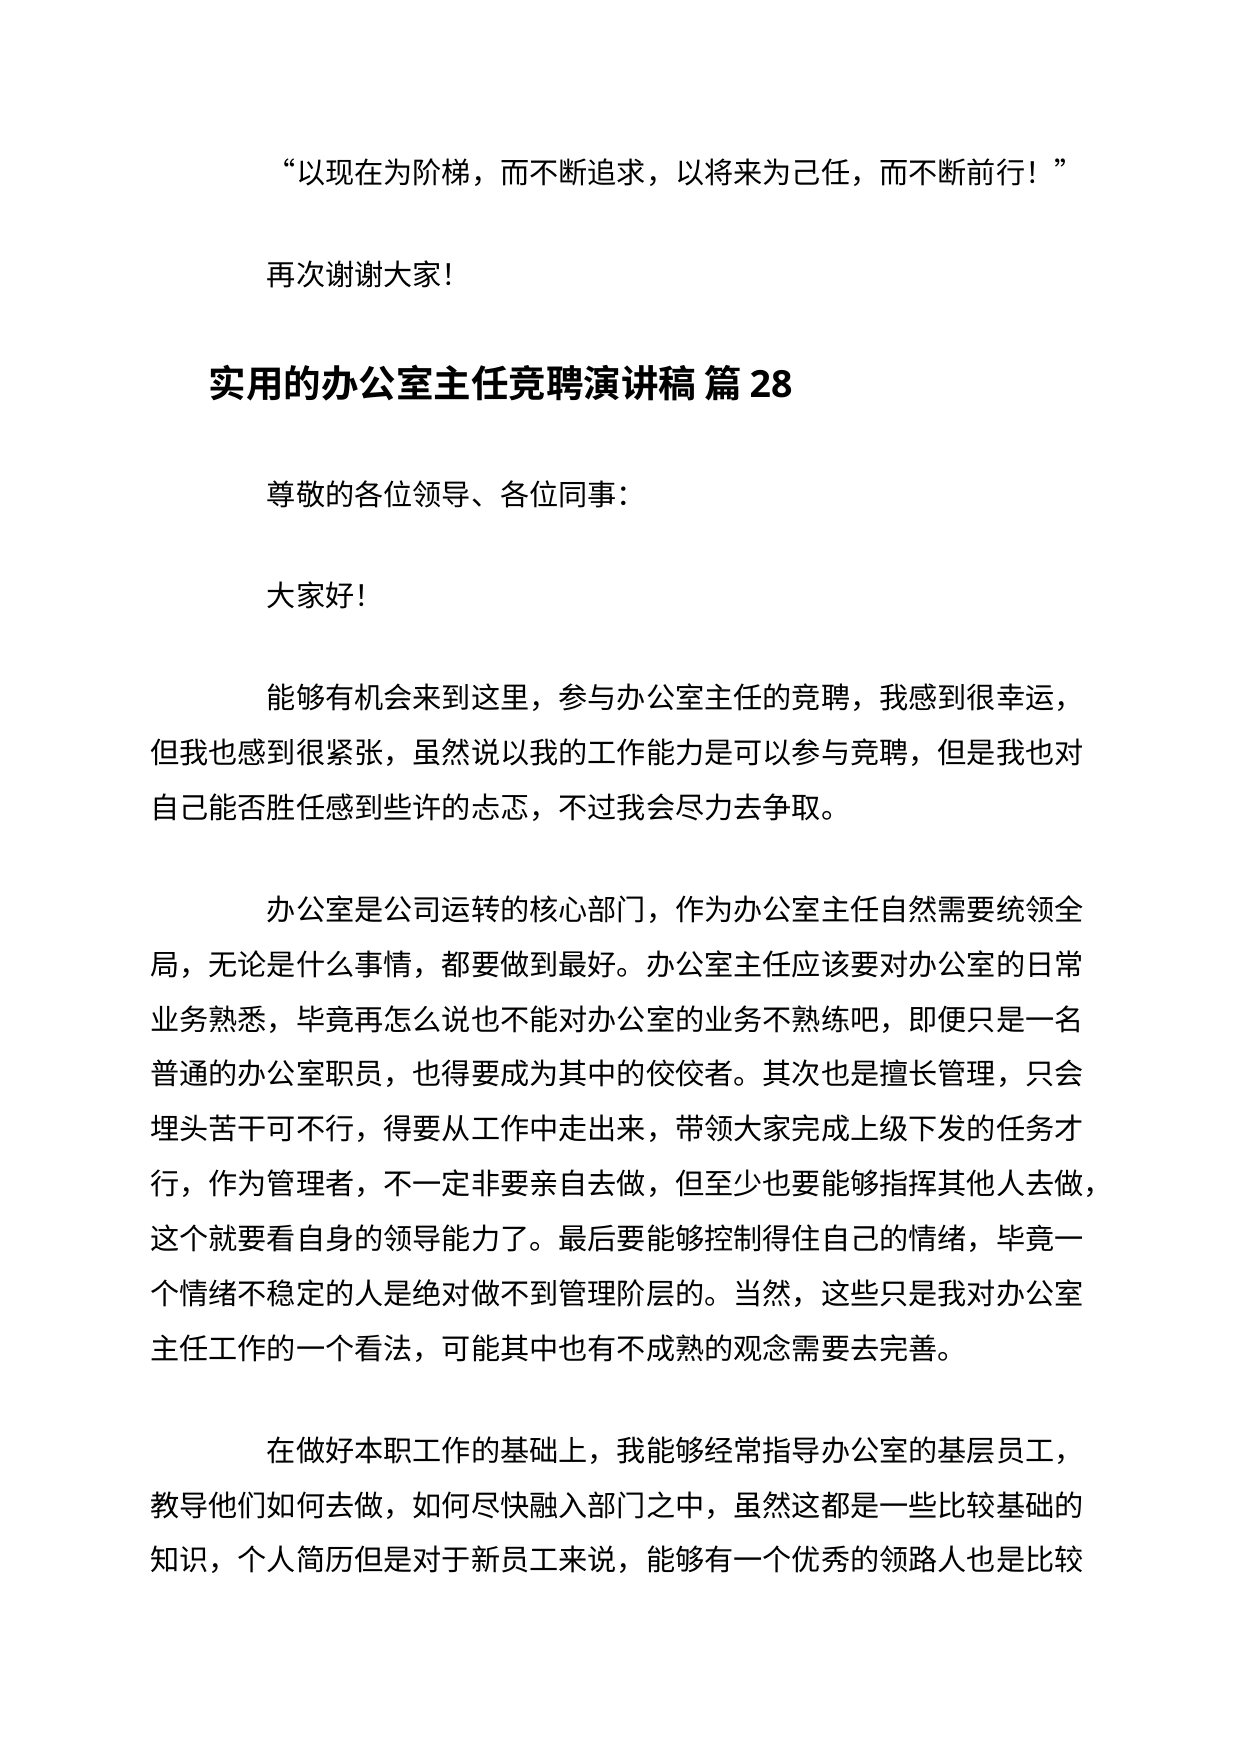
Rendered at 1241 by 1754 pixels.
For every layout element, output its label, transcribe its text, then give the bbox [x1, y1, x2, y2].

text 再次谢谢大家！ [150, 252, 1090, 294]
text 大家好！ [150, 573, 1090, 615]
text 实用的办公室主任竞聘演讲稿 篇28 [150, 353, 1090, 408]
text 能够有机会来到这里，参与办公室主任的竞聘，我感到很幸运，但我也感到很紧张，虽然说以我的工作能力是可以参与竞聘，但是我也对自己能否胜任感到些许的忐忑，不过我会尽力去争取。 [150, 675, 1090, 827]
text 尊敬的各位领导、各位同事： [150, 471, 1090, 513]
text “以现在为阶梯，而不断追求，以将来为己任，而不断前行！” [150, 150, 1090, 192]
text 办公室是公司运转的核心部门，作为办公室主任自然需要统领全局，无论是什么事情，都要做到最好。办公室主任应该要对办公室的日常业务熟悉，毕竟再怎么说也不能对办公室的业务不熟练吧，即便只是一名普通的办公室职员，也得要成为其中的佼佼者。其次也是擅长管理，只会埋头苦干可不行，得要从工作中走出来，带领大家完成上级下发的任务才行，作为管理者，不一定非要亲自去做，但至少也要能够指挥其他人去做，这个就要看自身的领导能力了。最后要能够控制得住自己的情绪，毕竟一个情绪不稳定的人是绝对做不到管理阶层的。当然，这些只是我对办公室主任工作的一个看法，可能其中也有不成熟的观念需要去完善。 [150, 886, 1090, 1368]
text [150, 1427, 1090, 1579]
